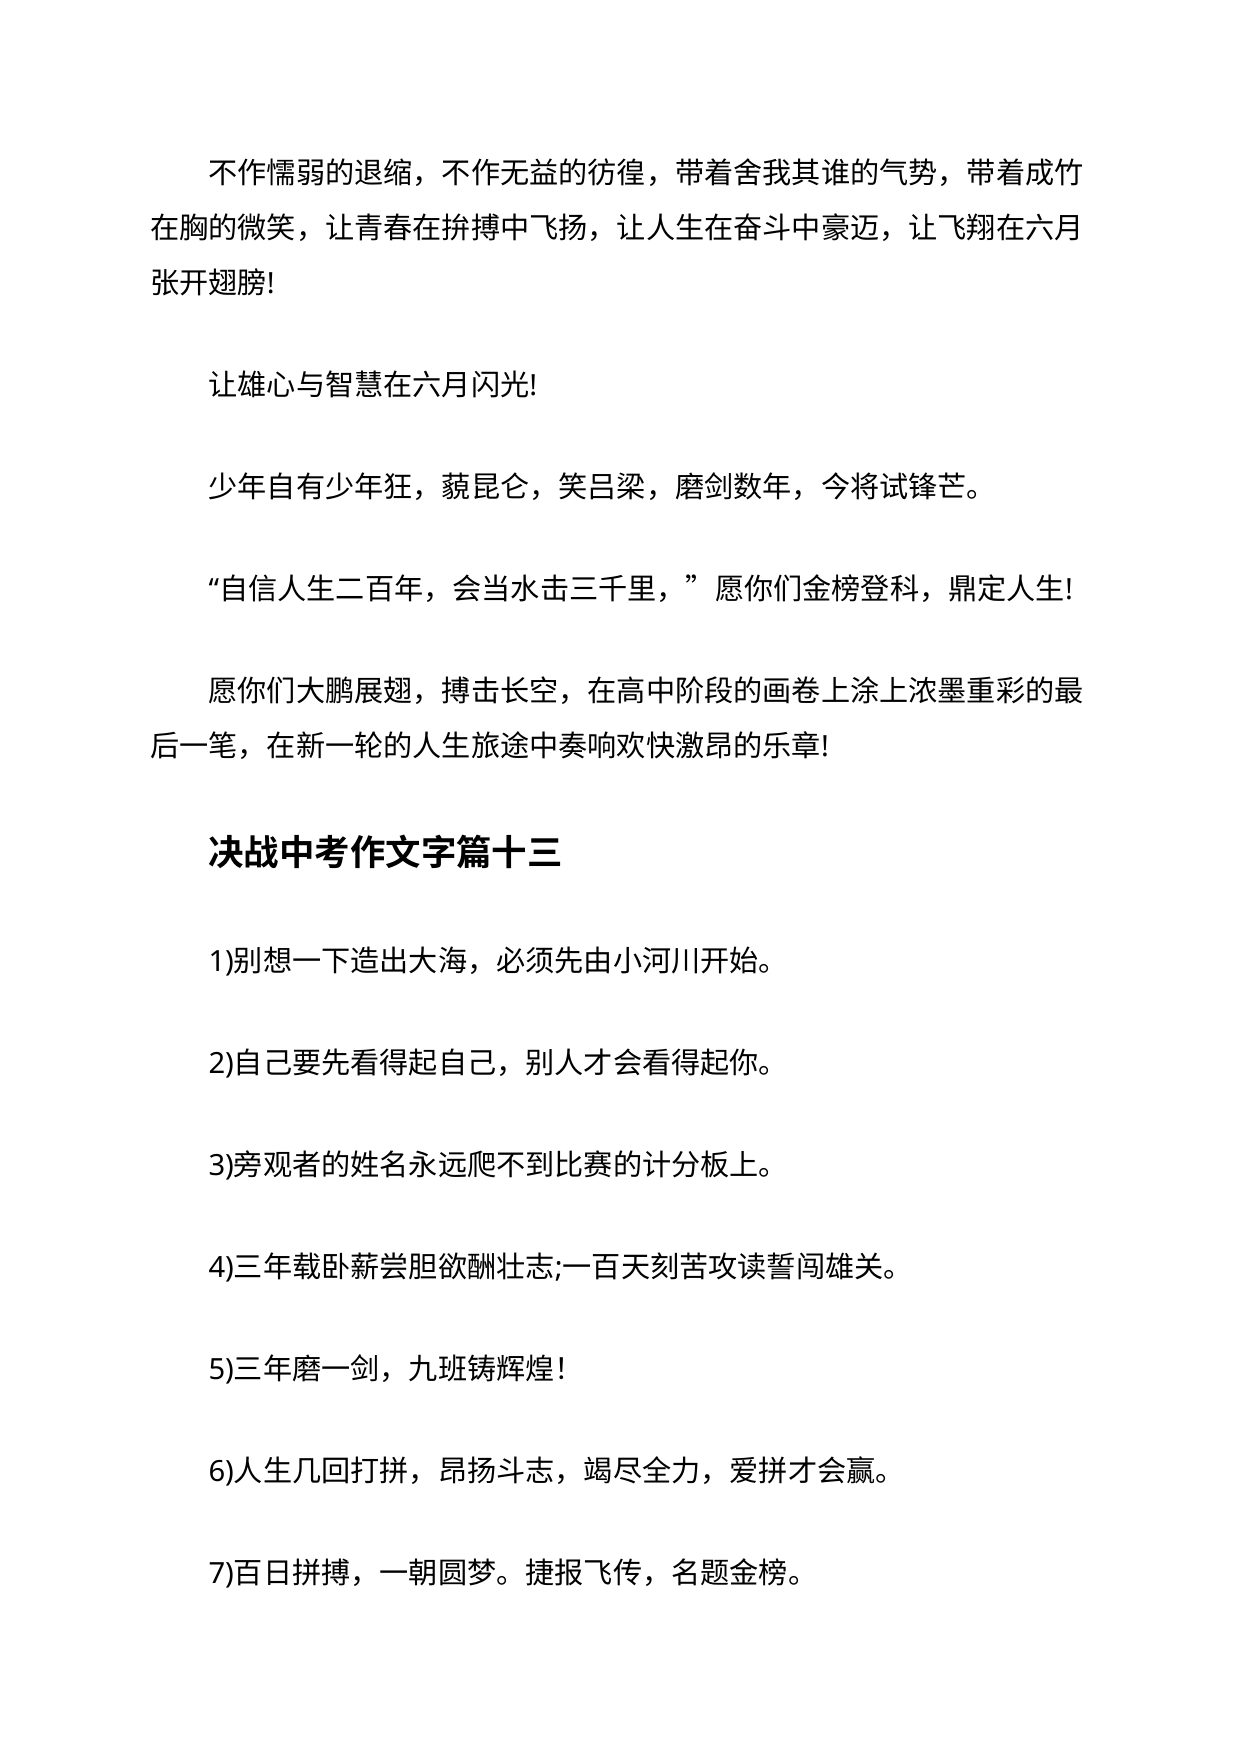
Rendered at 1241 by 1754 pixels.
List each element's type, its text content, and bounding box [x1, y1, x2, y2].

text 不作懦弱的退缩，不作无益的彷徨，带着舍我其谁的气势，带着成竹在胸的微笑，让青春在拚搏中飞扬，让人生在奋斗中豪迈，让飞翔在六月张开翅膀! [150, 150, 1090, 302]
text 让雄心与智慧在六月闪光! [150, 362, 1090, 404]
text 4)三年载卧薪尝胆欲酬壮志;一百天刻苦攻读誓闯雄关。 [150, 1244, 1090, 1286]
text 愿你们大鹏展翅，搏击长空，在高中阶段的画卷上涂上浓墨重彩的最后一笔，在新一轮的人生旅途中奏响欢快激昂的乐章! [150, 667, 1090, 765]
text 5)三年磨一剑，九班铸辉煌！ [150, 1346, 1090, 1388]
text 7)百日拼搏，一朝圆梦。捷报飞传，名题金榜。 [150, 1550, 1090, 1592]
text 6)人生几回打拼，昂扬斗志，竭尽全力，爱拼才会赢。 [150, 1448, 1090, 1490]
text 决战中考作文字篇十三 [150, 824, 1090, 876]
text “自信人生二百年，会当水击三千里，”愿你们金榜登科，鼎定人生! [150, 566, 1090, 608]
text 少年自有少年狂，藐昆仑，笑吕梁，磨剑数年，今将试锋芒。 [150, 464, 1090, 506]
text 3)旁观者的姓名永远爬不到比赛的计分板上。 [150, 1142, 1090, 1184]
text 1)别想一下造出大海，必须先由小河川开始。 [150, 938, 1090, 980]
text 2)自己要先看得起自己，别人才会看得起你。 [150, 1040, 1090, 1082]
